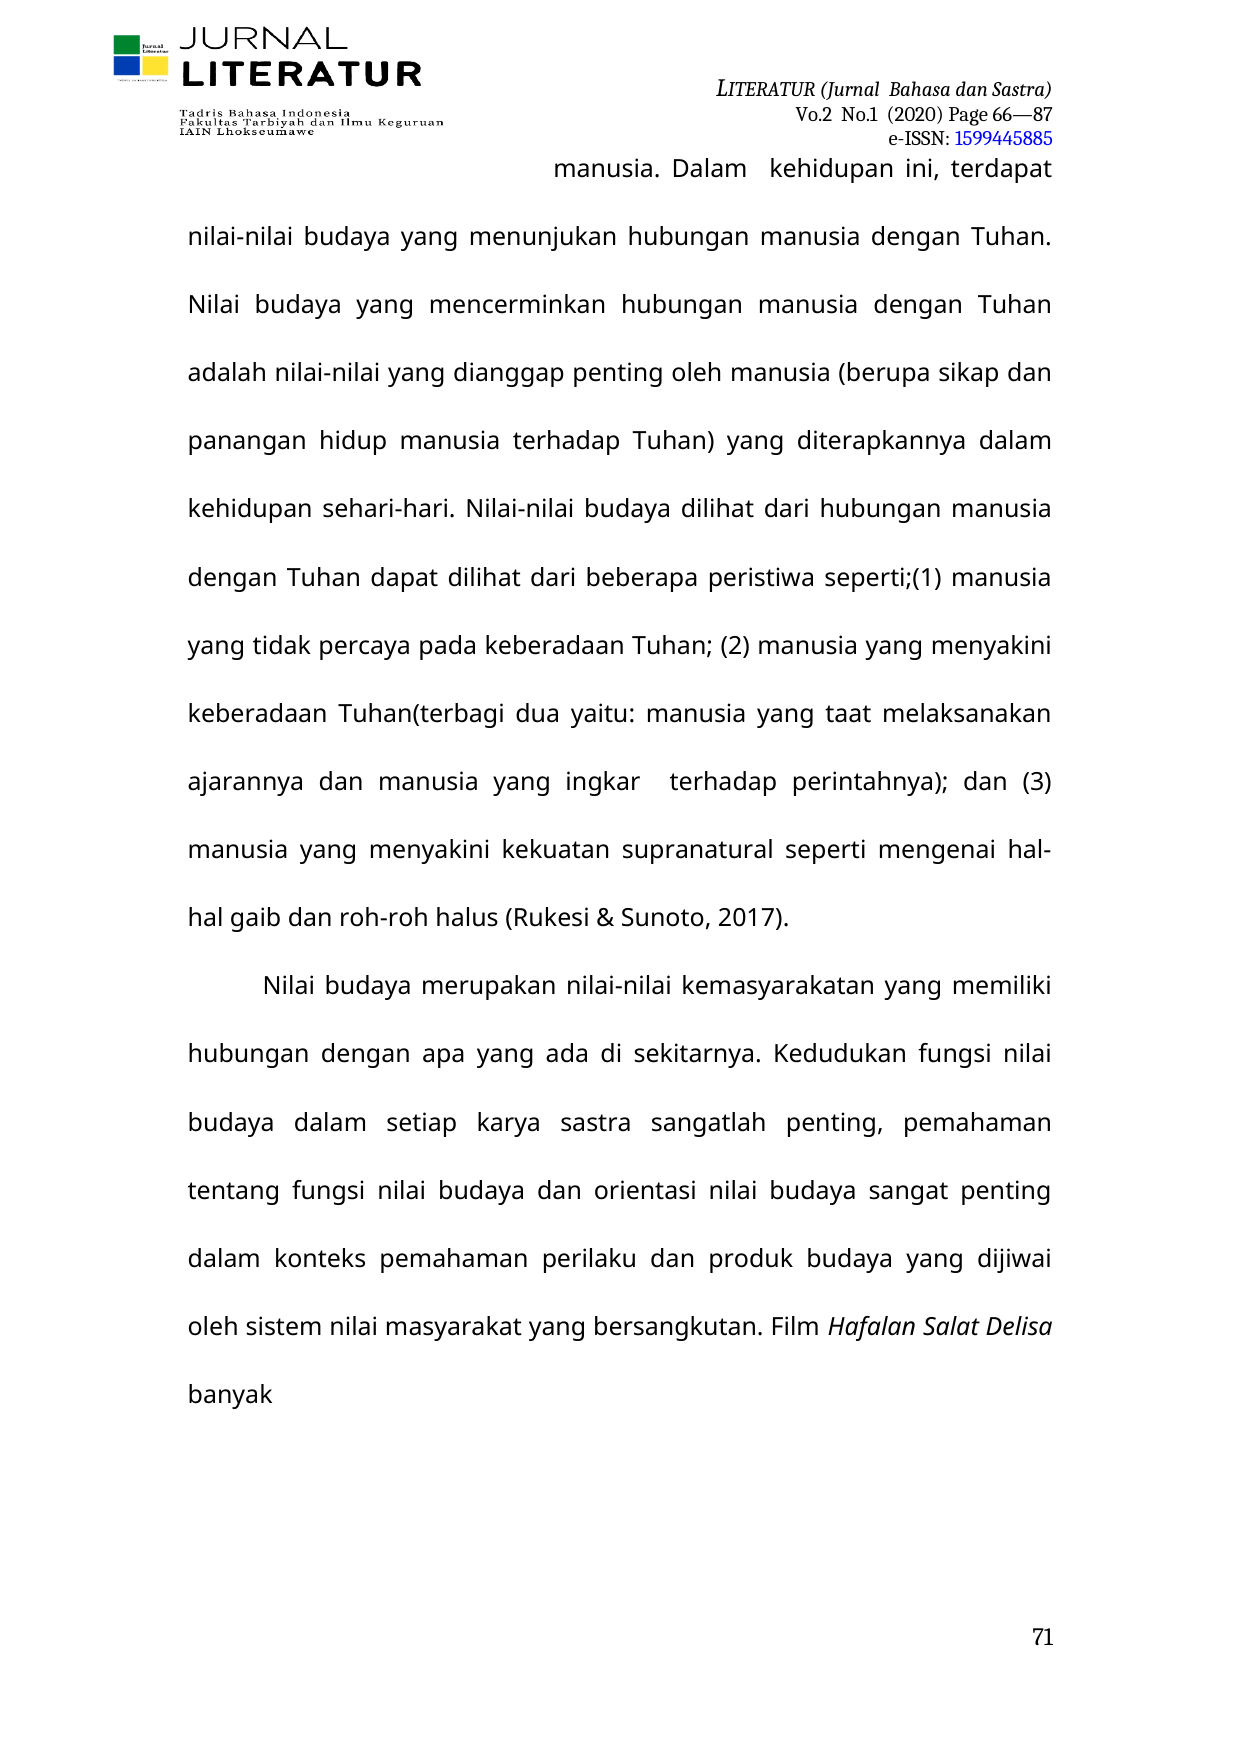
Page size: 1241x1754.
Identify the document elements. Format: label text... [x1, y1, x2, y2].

text Nilai budaya merupakan nilai-nilai kemasyarakatan yang memiliki hubungan dengan apa yang ada di sekitarnya. Kedudukan fungsi nilai budaya dalam setiap karya sastra sangatlah penting, pemahaman tentang fungsi nilai budaya dan orientasi nilai budaya sangat penting dalam konteks pemahaman perilaku dan produk budaya yang dijiwai oleh sistem nilai masyarakat yang bersangkutan. Film Hafalan Salat Delisa banyak [187, 968, 1053, 1411]
picture [86, 12, 535, 171]
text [187, 150, 1053, 934]
